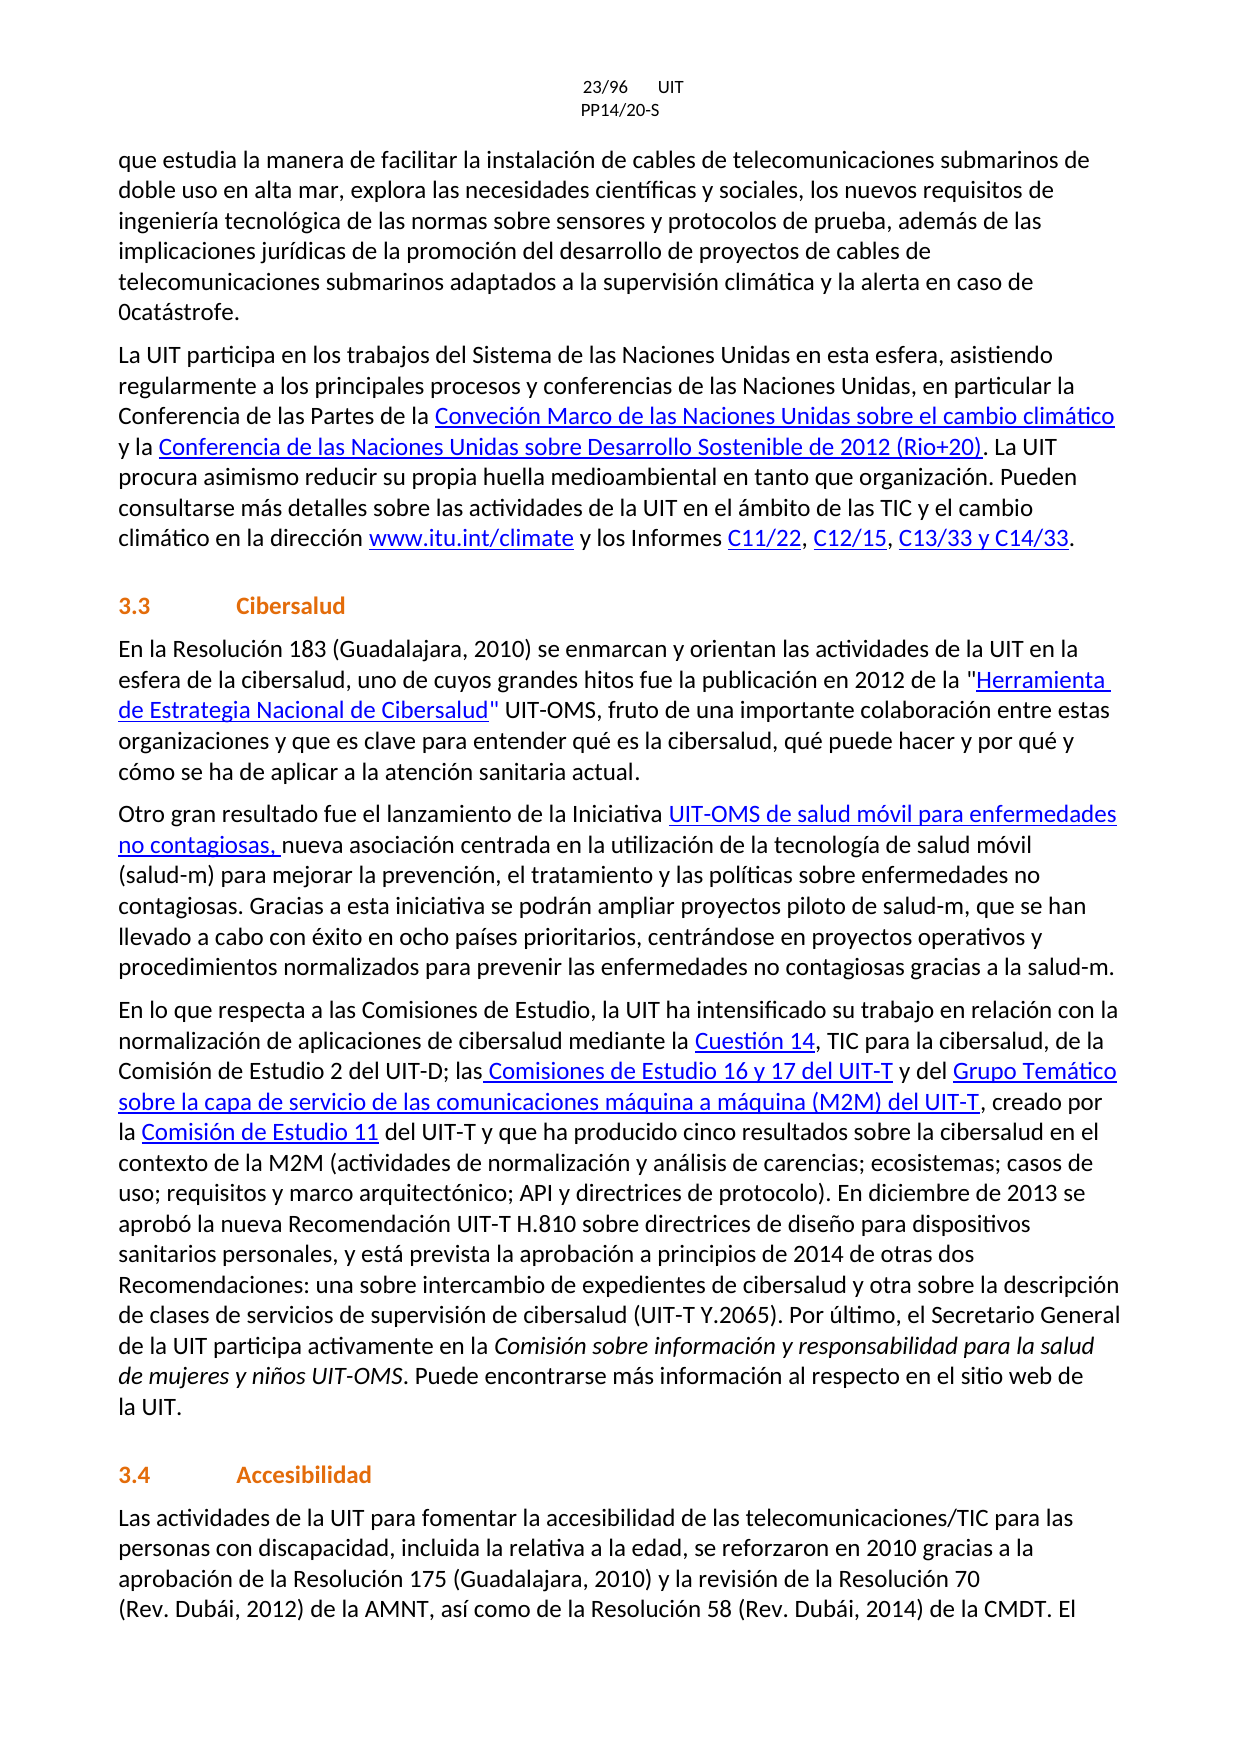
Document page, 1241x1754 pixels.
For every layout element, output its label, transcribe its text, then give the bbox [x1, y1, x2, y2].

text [118, 144, 1122, 327]
text La UIT participa en los trabajos del Sistema de las Naciones Unidas en esta esfera, asistiendo regularmente a los principales procesos y conferencias de las Naciones Unidas, en particular la Conferencia de las Partes de la Conveción Marco de las Naciones Unidas sobre el cambio climático y la Conferencia de las Naciones Unidas sobre Desarrollo Sostenible de 2012 (Rio+20). La UIT procura asimismo reducir su propia huella medioambiental en tanto que organización. Pueden consultarse más detalles sobre las actividades de la UIT en el ámbito de las TIC y el cambio climático en la dirección www.itu.int/climate y los Informes C11/22, C12/15, C13/33 y C14/33. [118, 339, 1122, 553]
text Otro gran resultado fue el lanzamiento de la Iniciativa UIT-OMS de salud móvil para enfermedades no contagiosas, nueva asociación centrada en la utilización de la tecnología de salud móvil (salud-m) para mejorar la prevención, el tratamiento y las políticas sobre enfermedades no contagiosas. Gracias a esta iniciativa se podrán ampliar proyectos piloto de salud-m, que se han llevado a cabo con éxito en ocho países prioritarios, centrándose en proyectos operativos y procedimientos normalizados para prevenir las enfermedades no contagiosas gracias a la salud-m. [118, 799, 1122, 982]
text En lo que respecta a las Comisiones de Estudio, la UIT ha intensificado su trabajo en relación con la normalización de aplicaciones de cibersalud mediante la Cuestión 14, TIC para la cibersalud, de la Comisión de Estudio 2 del UIT-D; las Comisiones de Estudio 16 y 17 del UIT-T y del Grupo Temático sobre la capa de servicio de las comunicaciones máquina a máquina (M2M) del UIT-T, creado por la Comisión de Estudio 11 del UIT-T y que ha producido cinco resultados sobre la cibersalud en el contexto de la M2M (actividades de normalización y análisis de carencias; ecosistemas; casos de uso; requisitos y marco arquitectónico; API y directrices de protocolo). En diciembre de 2013 se aprobó la nueva Recomendación UIT-T H.810 sobre directrices de diseño para dispositivos sanitarios personales, y está prevista la aprobación a principios de 2014 de otras dos Recomendaciones: una sobre intercambio de expedientes de cibersalud y otra sobre la descripción de clases de servicios de supervisión de cibersalud (UIT-T Y.2065). Por último, el Secretario General de la UIT participa activamente en la Comisión sobre información y responsabilidad para la salud de mujeres y niños UIT-OMS. Puede encontrarse más información al respecto en el sitio web de la UIT. [118, 994, 1122, 1422]
subtitle 3.3 Cibersalud [118, 591, 1122, 621]
text En la Resolución 183 (Guadalajara, 2010) se enmarcan y orientan las actividades de la UIT en la esfera de la cibersalud, uno de cuyos grandes hitos fue la publicación en 2012 de la "Herramienta de Estrategia Nacional de Cibersalud" UIT-OMS, fruto de una importante colaboración entre estas organizaciones y que es clave para entender qué es la cibersalud, qué puede hacer y por qué y cómo se ha de aplicar a la atención sanitaria actual. [118, 633, 1122, 786]
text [118, 1502, 1122, 1624]
subtitle 3.4 Accesibilidad [118, 1459, 1122, 1489]
